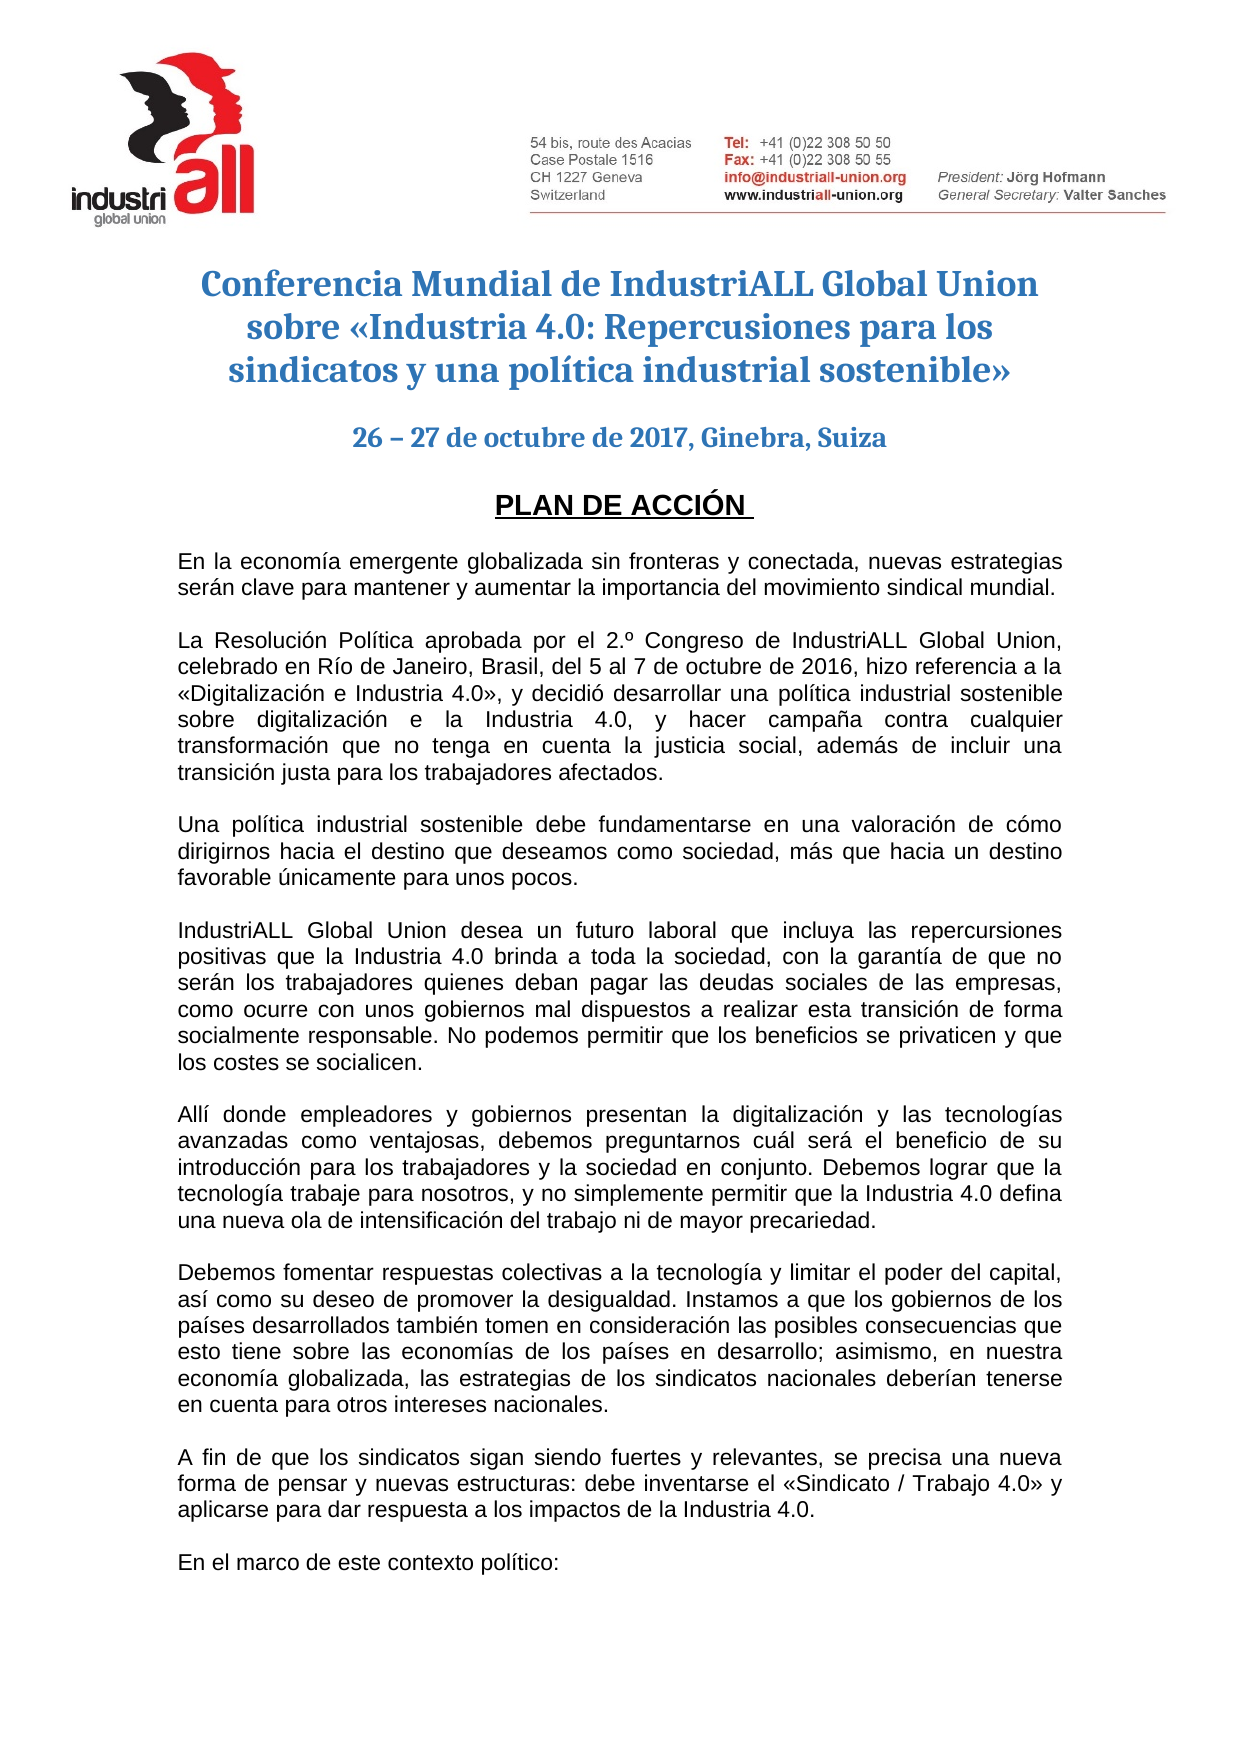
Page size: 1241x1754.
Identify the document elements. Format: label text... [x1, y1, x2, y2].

text PLAN DE ACCIÓN [177, 488, 1063, 521]
text Una política industrial sostenible debe fundamentarse en una valoración de cómo dirigirnos hacia el destino que deseamos como sociedad, más que hacia un destino favorable únicamente para unos pocos. [177, 811, 1063, 890]
text Allí donde empleadores y gobiernos presentan la digitalización y las tecnologías avanzadas como ventajosas, debemos preguntarnos cuál será el beneficio de su introducción para los trabajadores y la sociedad en conjunto. Debemos lograr que la tecnología trabaje para nosotros, y no simplemente permitir que la Industria 4.0 defina una nueva ola de intensificación del trabajo ni de mayor precariedad. [177, 1101, 1063, 1233]
text A fin de que los sindicatos sigan siendo fuertes y relevantes, se precisa una nueva forma de pensar y nuevas estructuras: debe inventarse el «Sindicato / Trabajo 4.0» y aplicarse para dar respuesta a los impactos de la Industria 4.0. [177, 1444, 1063, 1523]
text En el marco de este contexto político: [177, 1549, 1063, 1576]
text Debemos fomentar respuestas colectivas a la tecnología y limitar el poder del capital, así como su deseo de promover la desigualdad. Instamos a que los gobiernos de los países desarrollados también tomen en consideración las posibles consecuencias que esto tiene sobre las economías de los países en desarrollo; asimismo, en nuestra economía globalizada, las estrategias de los sindicatos nacionales deberían tenerse en cuenta para otros intereses nacionales. [177, 1259, 1063, 1417]
text 26 – 27 de octubre de 2017, Ginebra, Suiza [177, 421, 1063, 454]
picture [2, 0, 1233, 289]
text La Resolución Política aprobada por el 2.º Congreso de IndustriALL Global Union, celebrado en Río de Janeiro, Brasil, del 5 al 7 de octubre de 2016, hizo referencia a la «Digitalización e Industria 4.0», y decidió desarrollar una política industrial sostenible sobre digitalización e la Industria 4.0, y hacer campaña contra cualquier transformación que no tenga en cuenta la justicia social, además de incluir una transición justa para los trabajadores afectados. [177, 627, 1063, 785]
text En la economía emergente globalizada sin fronteras y conectada, nuevas estrategias serán clave para mantener y aumentar la importancia del movimiento sindical mundial. [177, 548, 1063, 600]
text Conferencia Mundial de IndustriALL Global Union sobre «Industria 4.0: Repercusiones para los sindicatos y una política industrial sostenible» [177, 263, 1063, 392]
text IndustriALL Global Union desea un futuro laboral que incluya las repercursiones positivas que la Industria 4.0 brinda a toda la sociedad, con la garantía de que no serán los trabajadores quienes deban pagar las deudas sociales de las empresas, como ocurre con unos gobiernos mal dispuestos a realizar esta transición de forma socialmente responsable. No podemos permitir que los beneficios se privaticen y que los costes se socialicen. [177, 917, 1063, 1075]
